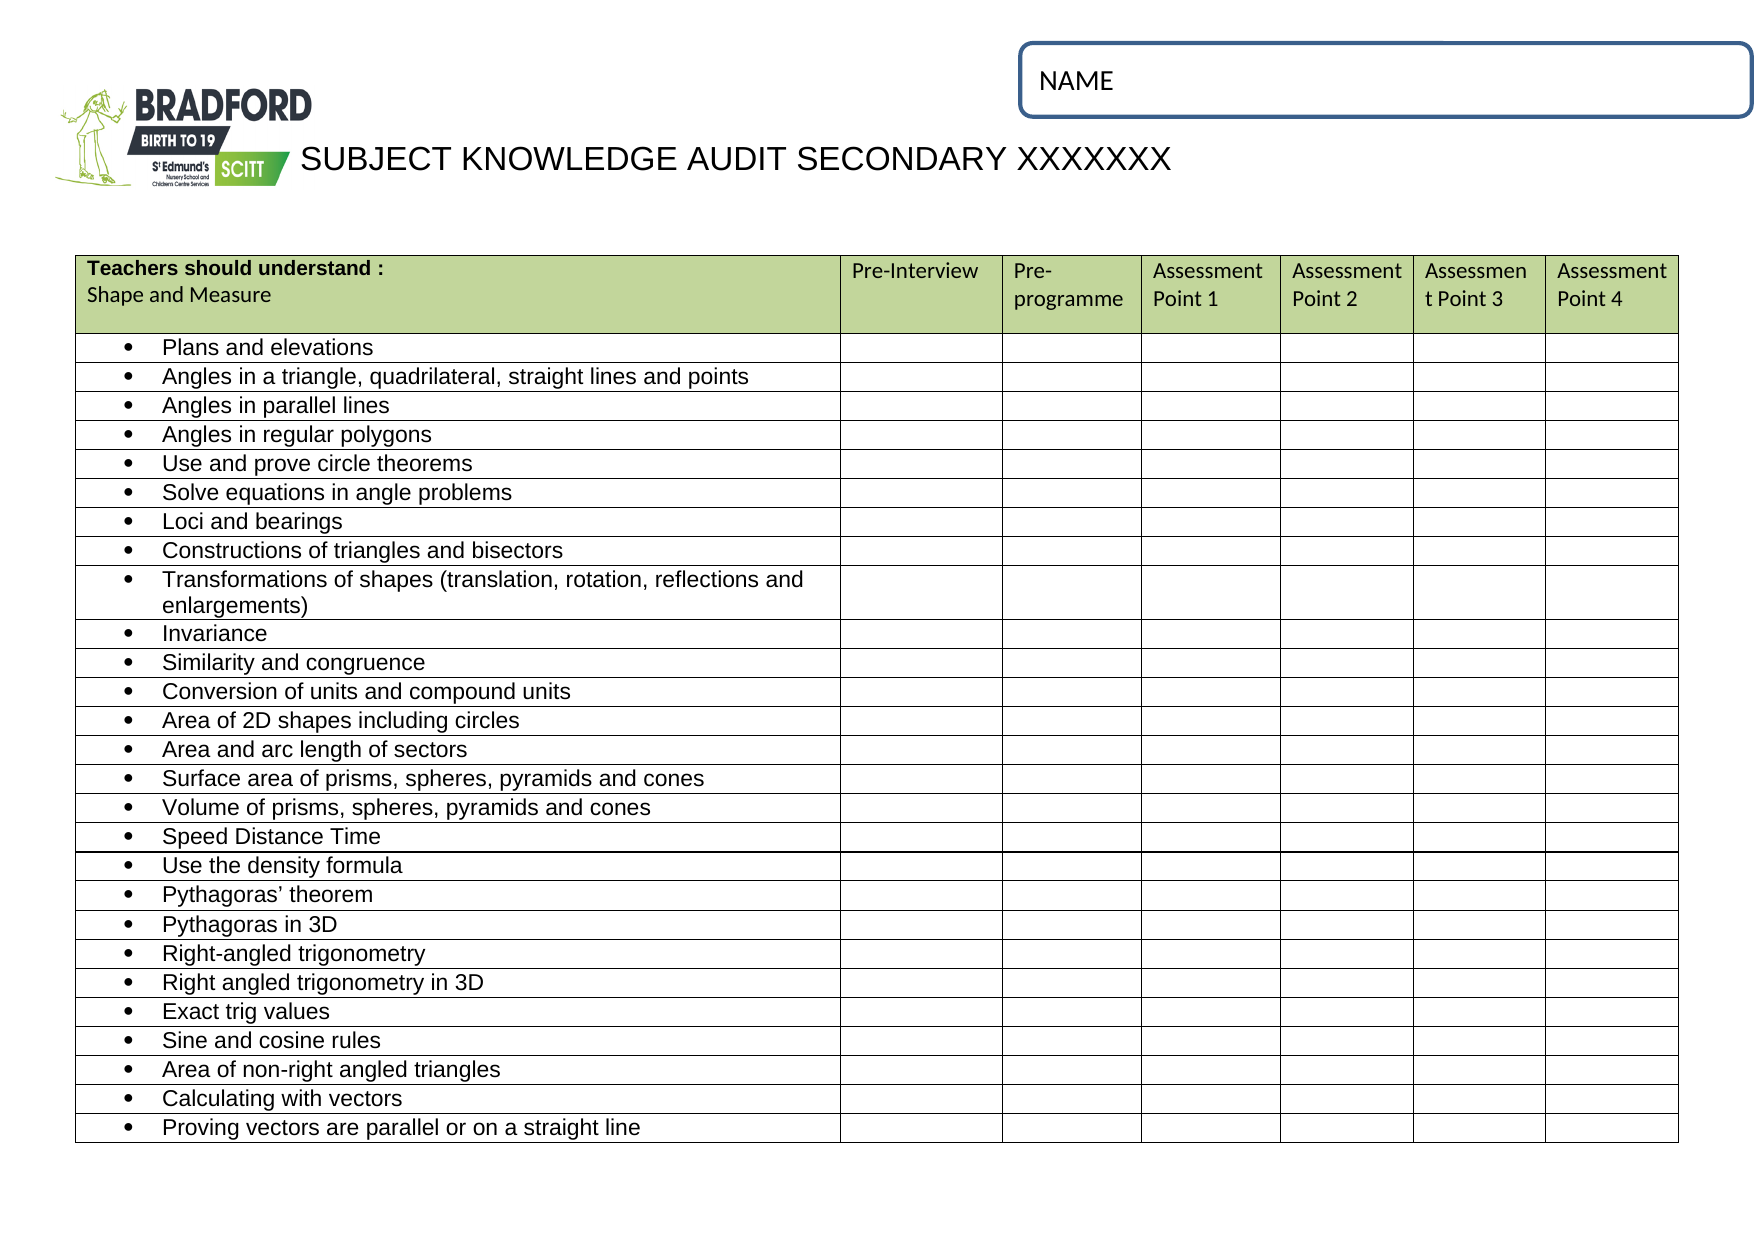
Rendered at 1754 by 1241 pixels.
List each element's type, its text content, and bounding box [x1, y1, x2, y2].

table_cell [1281, 620, 1413, 648]
table_cell Right-angled trigonometry [76, 940, 840, 968]
table_cell [1003, 707, 1141, 735]
table_cell [1281, 1027, 1413, 1055]
table_cell [1003, 508, 1141, 536]
table_cell [1414, 508, 1545, 536]
table_cell [1003, 881, 1141, 909]
table_cell [1003, 334, 1141, 362]
table_cell [1546, 421, 1678, 449]
table_cell [1414, 940, 1545, 968]
table_cell [841, 853, 1002, 880]
table_cell [1281, 479, 1413, 507]
table_cell [1414, 911, 1545, 938]
table_cell [841, 969, 1002, 997]
table_cell [1281, 566, 1413, 619]
table_cell [1281, 940, 1413, 968]
table_cell [1142, 566, 1280, 619]
table_cell [841, 1027, 1002, 1055]
table_cell [1281, 421, 1413, 449]
table_cell [1546, 1085, 1678, 1113]
table_cell [841, 765, 1002, 793]
table_cell [1546, 1027, 1678, 1055]
table_cell [1142, 421, 1280, 449]
table_cell [841, 334, 1002, 362]
table_cell [1414, 707, 1545, 735]
table_cell [841, 736, 1002, 764]
table_cell [1142, 334, 1280, 362]
table_cell [1546, 794, 1678, 822]
table_cell [1003, 363, 1141, 391]
table_cell [841, 421, 1002, 449]
table_cell [1142, 479, 1280, 507]
table_cell Area and arc length of sectors [76, 736, 840, 764]
table_cell [1003, 823, 1141, 851]
table_cell Volume of prisms, spheres, pyramids and cones [76, 794, 840, 822]
table_cell [1414, 1114, 1545, 1142]
table_cell [841, 1114, 1002, 1142]
table_header Assessment Point 2 [1281, 256, 1413, 333]
table_cell [1142, 707, 1280, 735]
table_cell [841, 940, 1002, 968]
table_cell Surface area of prisms, spheres, pyramids and cones [76, 765, 840, 793]
table_cell Proving vectors are parallel or on a straight line [76, 1114, 840, 1142]
table_cell [1142, 537, 1280, 565]
table_cell [1142, 940, 1280, 968]
table_cell [1414, 853, 1545, 880]
table_header Assessment Point 1 [1142, 256, 1280, 333]
table_cell Right angled trigonometry in 3D [76, 969, 840, 997]
table_cell [1414, 450, 1545, 478]
table_cell [1414, 794, 1545, 822]
table_cell [1281, 707, 1413, 735]
table_cell Area of non-right angled triangles [76, 1056, 840, 1084]
table_cell [1142, 1056, 1280, 1084]
table_cell [1142, 450, 1280, 478]
table_cell [1142, 853, 1280, 880]
table_cell [1546, 620, 1678, 648]
table_cell [1414, 1027, 1545, 1055]
table_cell Angles in regular polygons [76, 421, 840, 449]
table_cell [1281, 363, 1413, 391]
table_cell [841, 479, 1002, 507]
table_cell Speed Distance Time [76, 823, 840, 851]
table_cell [1003, 1027, 1141, 1055]
table_cell [1142, 678, 1280, 706]
table_cell [1003, 566, 1141, 619]
table_cell Plans and elevations [76, 334, 840, 362]
table_cell [1546, 450, 1678, 478]
table_cell [841, 620, 1002, 648]
table_cell [1281, 678, 1413, 706]
table_cell [1546, 392, 1678, 420]
table_cell [1003, 537, 1141, 565]
table_cell [841, 566, 1002, 619]
table_cell [1281, 1056, 1413, 1084]
table_cell [1003, 620, 1141, 648]
table_cell [1003, 678, 1141, 706]
table_cell [1414, 392, 1545, 420]
table_cell [1546, 537, 1678, 565]
table_cell [1546, 998, 1678, 1026]
table_cell [1003, 794, 1141, 822]
table_cell [1003, 969, 1141, 997]
table_cell [1546, 649, 1678, 677]
table_cell [1546, 853, 1678, 880]
table_cell [1003, 450, 1141, 478]
table_cell [1281, 881, 1413, 909]
table_cell Similarity and congruence [76, 649, 840, 677]
table_cell [841, 707, 1002, 735]
table_cell [1546, 334, 1678, 362]
table_cell Angles in parallel lines [76, 392, 840, 420]
table_cell [1142, 1027, 1280, 1055]
table_cell [841, 911, 1002, 938]
table_cell Pythagoras in 3D [76, 911, 840, 938]
table_cell [1281, 969, 1413, 997]
table_cell [1142, 969, 1280, 997]
table_cell [1546, 940, 1678, 968]
table_cell [1414, 969, 1545, 997]
table_cell [1142, 1114, 1280, 1142]
table_cell [1414, 765, 1545, 793]
table_cell [1142, 1085, 1280, 1113]
table_cell [1281, 853, 1413, 880]
table_cell Pythagoras’ theorem [76, 881, 840, 909]
table_cell [1281, 508, 1413, 536]
table_cell [1281, 649, 1413, 677]
table_cell [1003, 1056, 1141, 1084]
table_cell [1546, 911, 1678, 938]
table_cell [1414, 566, 1545, 619]
table_cell [1414, 479, 1545, 507]
table_cell [1281, 334, 1413, 362]
table_cell [1281, 392, 1413, 420]
table_cell [1142, 392, 1280, 420]
table_cell Sine and cosine rules [76, 1027, 840, 1055]
table_cell [1281, 450, 1413, 478]
table_cell [1003, 998, 1141, 1026]
table_cell [1414, 1085, 1545, 1113]
table_cell [1142, 620, 1280, 648]
table_cell Loci and bearings [76, 508, 840, 536]
table_cell [1546, 566, 1678, 619]
table_cell [1546, 678, 1678, 706]
table_cell Use and prove circle theorems [76, 450, 840, 478]
table_cell [1281, 823, 1413, 851]
table_cell Exact trig values [76, 998, 840, 1026]
table_cell [841, 363, 1002, 391]
table_cell Area of 2D shapes including circles [76, 707, 840, 735]
table_cell [1414, 649, 1545, 677]
table_cell [841, 508, 1002, 536]
table_cell Calculating with vectors [76, 1085, 840, 1113]
table_cell [1546, 1114, 1678, 1142]
table_header Pre- programme [1003, 256, 1141, 333]
table_cell [1003, 911, 1141, 938]
table_cell [841, 392, 1002, 420]
table_cell [1414, 736, 1545, 764]
table_cell Solve equations in angle problems [76, 479, 840, 507]
table_cell [1142, 363, 1280, 391]
table_cell [1546, 479, 1678, 507]
table_cell [1546, 765, 1678, 793]
table_cell [1003, 765, 1141, 793]
table_cell [1003, 421, 1141, 449]
table_cell [841, 450, 1002, 478]
table_cell [1142, 823, 1280, 851]
table_cell [1546, 823, 1678, 851]
table_cell [841, 678, 1002, 706]
table_header Teachers should understand : Shape and Measure [76, 256, 840, 333]
table_cell [1546, 508, 1678, 536]
table_cell [1003, 736, 1141, 764]
table_cell [1414, 421, 1545, 449]
table_cell [1414, 620, 1545, 648]
table_cell [1003, 1114, 1141, 1142]
table_cell [841, 1056, 1002, 1084]
table_cell [1003, 479, 1141, 507]
table_cell [841, 649, 1002, 677]
table_cell Invariance [76, 620, 840, 648]
table_cell [1414, 998, 1545, 1026]
table_cell Conversion of units and compound units [76, 678, 840, 706]
table_header Assessment Point 4 [1546, 256, 1678, 333]
table_cell [841, 537, 1002, 565]
table_cell [1546, 363, 1678, 391]
table_cell [1281, 911, 1413, 938]
table_header Assessment Point 3 [1414, 256, 1545, 333]
table_cell [1281, 998, 1413, 1026]
table_cell [1414, 363, 1545, 391]
table_cell [1546, 881, 1678, 909]
picture [52, 85, 315, 190]
table_cell [1546, 736, 1678, 764]
table_cell [1546, 969, 1678, 997]
table_cell Constructions of triangles and bisectors [76, 537, 840, 565]
table_cell [1414, 537, 1545, 565]
table_cell Angles in a triangle, quadrilateral, straight lines and points [76, 363, 840, 391]
table_cell [1003, 853, 1141, 880]
table_cell [841, 794, 1002, 822]
table_cell [1281, 1085, 1413, 1113]
table_cell [1142, 736, 1280, 764]
table_header Pre-Interview [841, 256, 1002, 333]
table_cell [1281, 765, 1413, 793]
table_cell [1142, 911, 1280, 938]
table_cell [1546, 707, 1678, 735]
table_cell [1281, 794, 1413, 822]
table_cell [1003, 940, 1141, 968]
table_cell [1414, 678, 1545, 706]
table_cell [1142, 508, 1280, 536]
table_cell [841, 881, 1002, 909]
table_cell Transformations of shapes (translation, rotation, reflections and enlargements) [76, 566, 840, 619]
table_cell [841, 823, 1002, 851]
table_cell [1003, 649, 1141, 677]
table_cell [1414, 823, 1545, 851]
table_cell [1281, 1114, 1413, 1142]
table_cell [1142, 794, 1280, 822]
table_cell [1142, 649, 1280, 677]
table_cell [1414, 1056, 1545, 1084]
table_cell [1142, 998, 1280, 1026]
table_cell [1414, 881, 1545, 909]
table_cell [1142, 765, 1280, 793]
table_cell [1003, 392, 1141, 420]
table_cell [1546, 1056, 1678, 1084]
table_cell [1281, 537, 1413, 565]
table_cell [1414, 334, 1545, 362]
table_cell [1003, 1085, 1141, 1113]
table_cell [1281, 736, 1413, 764]
table_cell [1142, 881, 1280, 909]
table_cell [841, 1085, 1002, 1113]
table_cell Use the density formula [76, 853, 840, 880]
table_cell [841, 998, 1002, 1026]
picture [306, 149, 315, 157]
